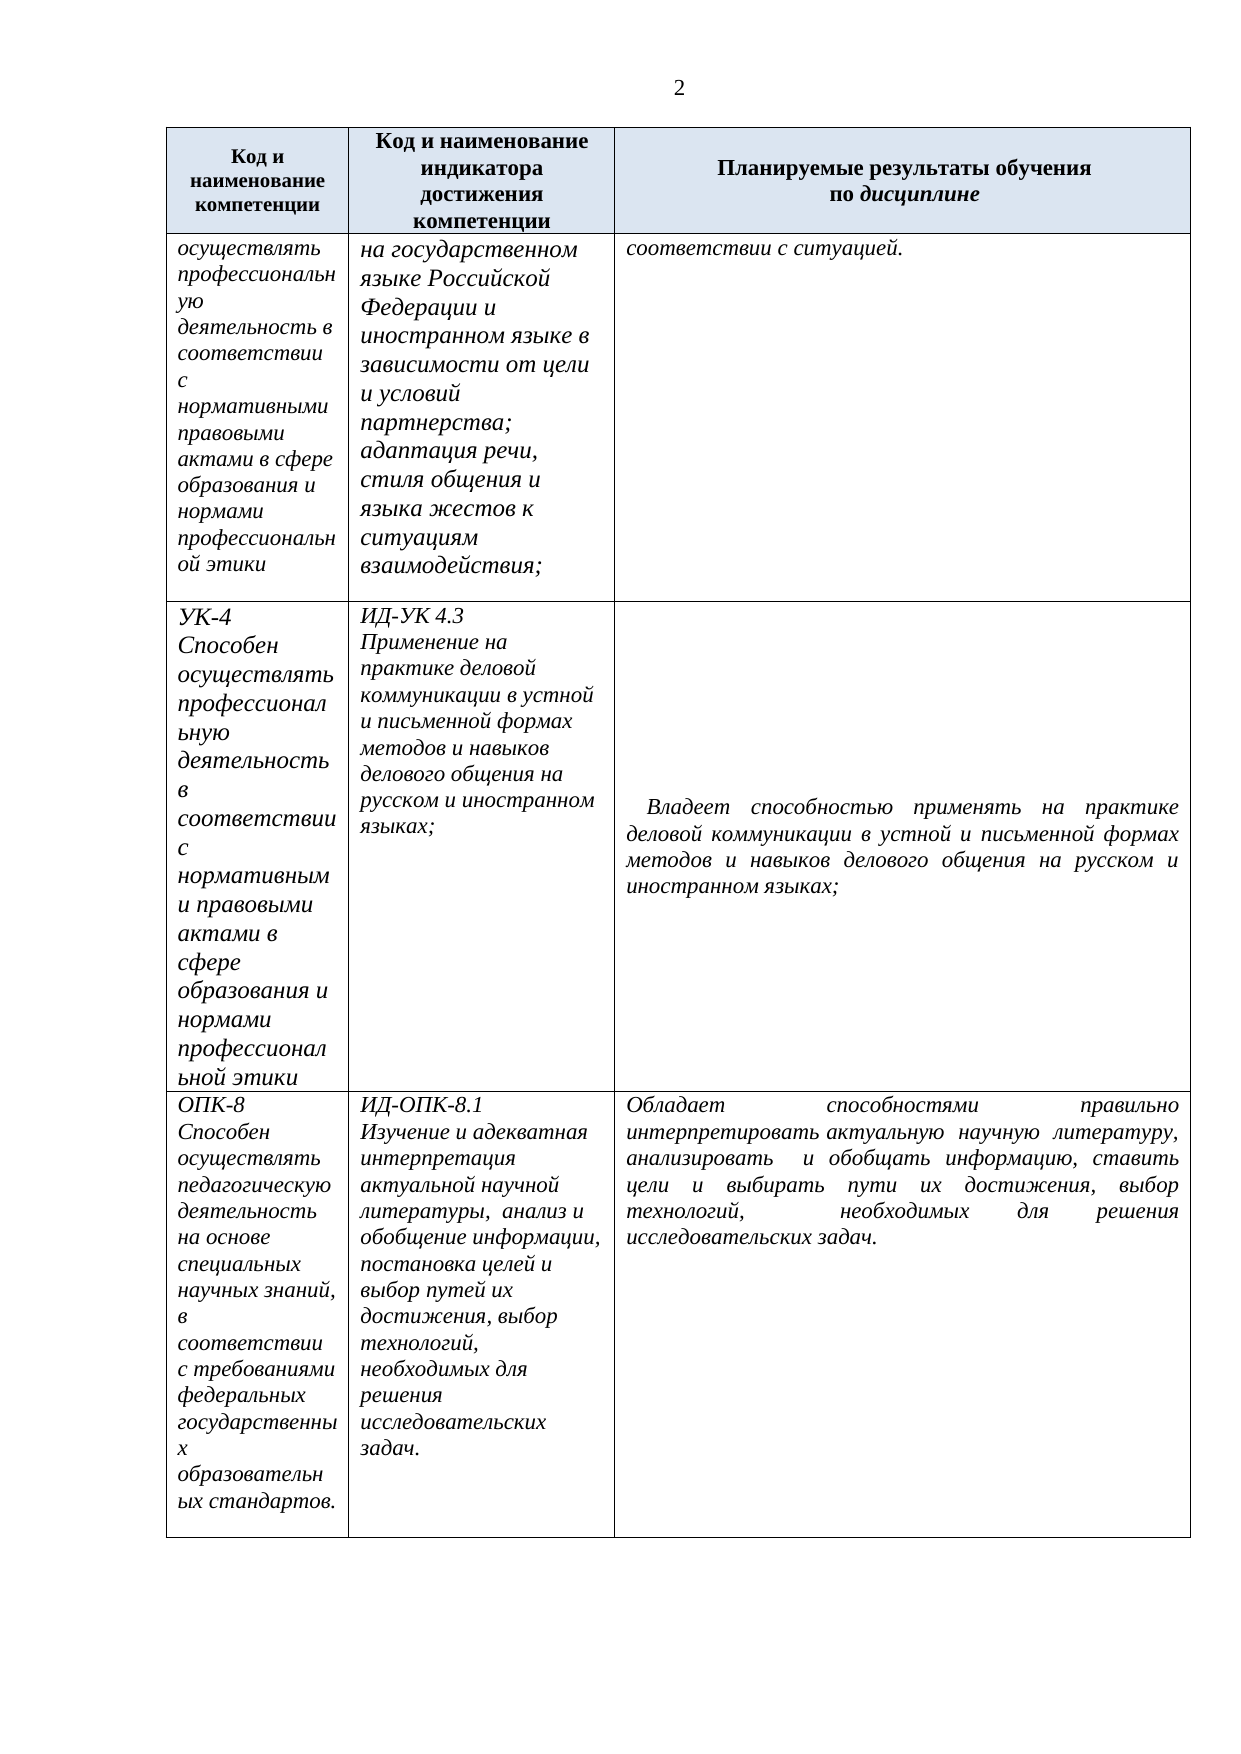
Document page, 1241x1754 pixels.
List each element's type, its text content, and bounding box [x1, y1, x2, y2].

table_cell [167, 234, 348, 601]
table_cell ИД-ОПК-8.1 Изучение и адекватная интерпретация актуальной научной литературы, анализ и обобщение информации, постановка целей и выбор путей их достижения, выбор технологий, необходимых для решения исследовательских задач. [349, 1092, 614, 1537]
table_cell Обладает способностями правильно интерпретировать актуальную научную литературу, анализировать и обобщать информацию, ставить цели и выбирать пути их достижения, выбор технологий, необходимых для решения исследовательских задач. [615, 1092, 1190, 1537]
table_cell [615, 234, 1190, 601]
table_cell ИД-УК 4.3 Применение на практике деловой коммуникации в устной и письменной формах методов и навыков делового общения на русском и иностранном языках; [349, 602, 614, 1091]
table_cell ОПК-8 Способен осуществлять педагогическую деятельность на основе специальных научных знаний, в соответствии с требованиями федеральных государственных образовательных стандартов. [167, 1092, 348, 1537]
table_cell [349, 234, 614, 601]
table_cell Владеет способностью применять на практике деловой коммуникации в устной и письменной формах методов и навыков делового общения на русском и иностранном языках; [615, 602, 1190, 1091]
table_header Планируемые результаты обучения по дисциплине [615, 128, 1190, 233]
table_header Код и наименование индикатора достижения компетенции [349, 128, 614, 233]
table_header Код и наименование компетенции [167, 128, 348, 233]
